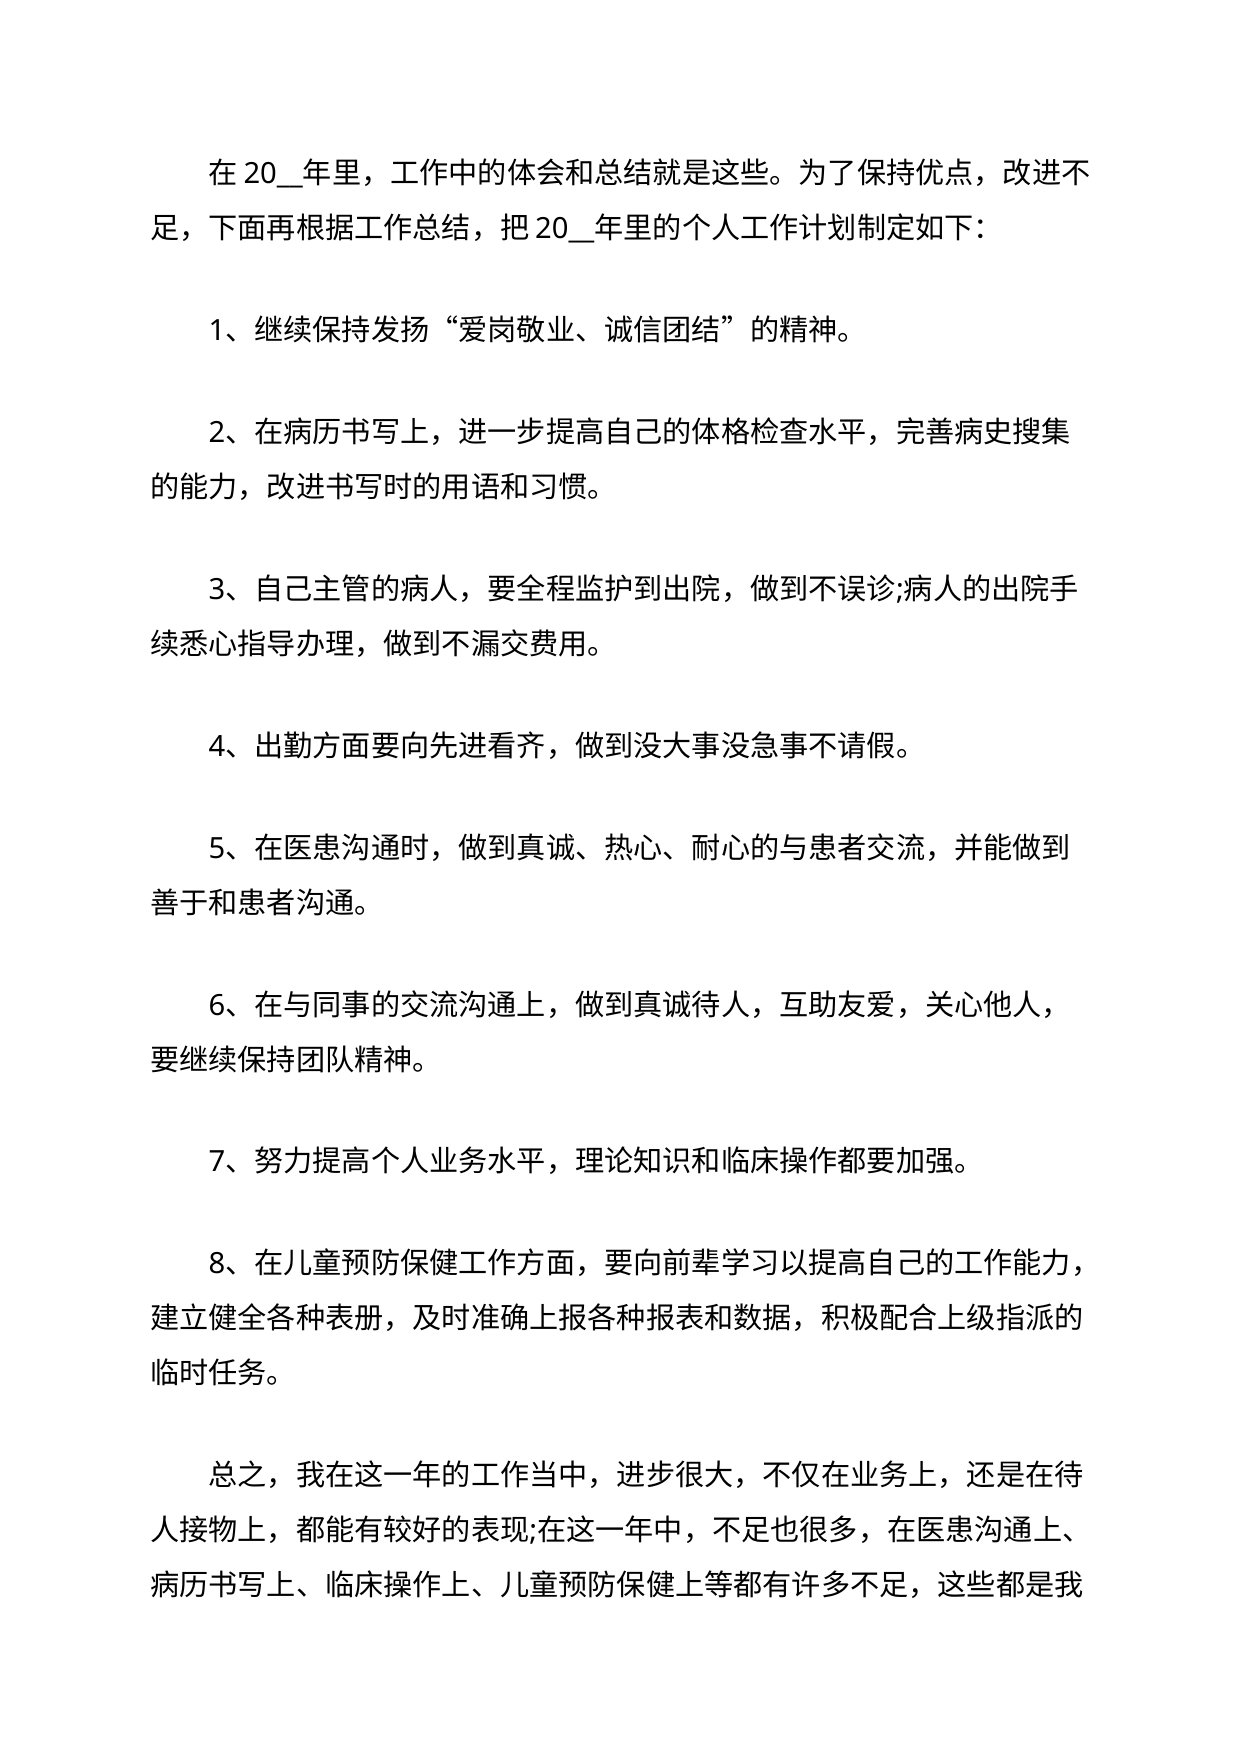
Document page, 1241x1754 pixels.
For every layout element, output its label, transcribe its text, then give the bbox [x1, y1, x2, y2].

text 5、在医患沟通时，做到真诚、热心、耐心的与患者交流，并能做到善于和患者沟通。 [150, 824, 1090, 922]
text 4、出勤方面要向先进看齐，做到没大事没急事不请假。 [150, 722, 1090, 765]
text 在20__年里，工作中的体会和总结就是这些。为了保持优点，改进不足，下面再根据工作总结，把20__年里的个人工作计划制定如下： [150, 150, 1090, 247]
text 6、在与同事的交流沟通上，做到真诚待人，互助友爱，关心他人，要继续保持团队精神。 [150, 981, 1090, 1078]
text 2、在病历书写上，进一步提高自己的体格检查水平，完善病史搜集的能力，改进书写时的用语和习惯。 [150, 409, 1090, 506]
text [150, 1452, 1090, 1604]
text 8、在儿童预防保健工作方面，要向前辈学习以提高自己的工作能力，建立健全各种表册，及时准确上报各种报表和数据，积极配合上级指派的临时任务。 [150, 1240, 1090, 1392]
text 1、继续保持发扬“爱岗敬业、诚信团结”的精神。 [150, 307, 1090, 349]
text 7、努力提高个人业务水平，理论知识和临床操作都要加强。 [150, 1138, 1090, 1180]
text 3、自己主管的病人，要全程监护到出院，做到不误诊;病人的出院手续悉心指导办理，做到不漏交费用。 [150, 566, 1090, 663]
